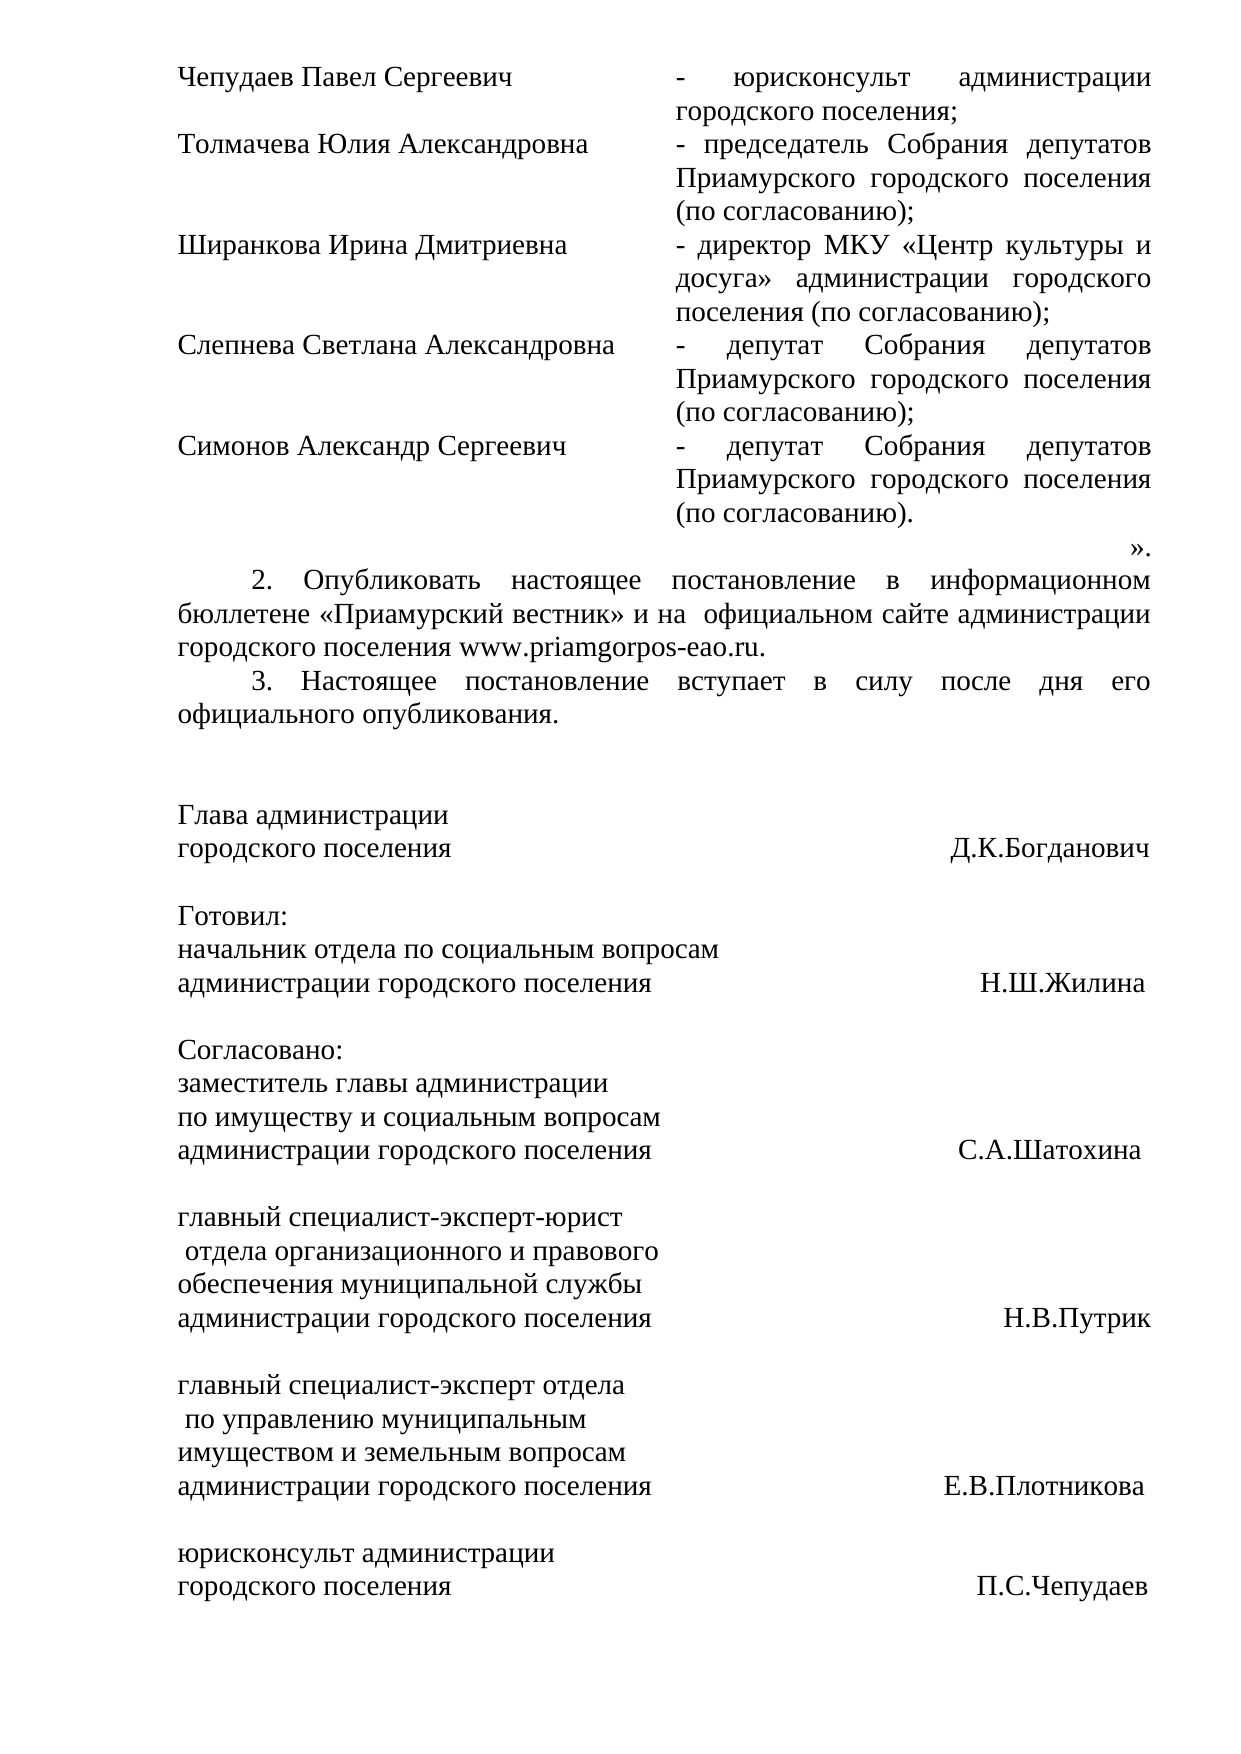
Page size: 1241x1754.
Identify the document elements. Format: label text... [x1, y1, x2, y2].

text главный специалист-эксперт-юрист [177, 1199, 1152, 1233]
text по имуществу и социальным вопросам [177, 1099, 1152, 1132]
text начальник отдела по социальным вопросам [177, 931, 1152, 965]
text городского поселения Д.К.Богданович [177, 831, 1152, 864]
table_cell Симонов Александр Сергеевич [166, 428, 664, 562]
table_cell - юрисконсульт администрации городского поселения; [664, 59, 1163, 126]
table_cell - директор МКУ «Центр культуры и досуга» администрации городского поселения (по согласованию); [664, 227, 1163, 327]
text 3. Настоящее постановление вступает в силу после дня его официального опубликования. [177, 663, 1152, 730]
text администрации городского поселения С.А.Шатохина [177, 1132, 1152, 1166]
text имуществом и земельным вопросам [177, 1434, 1152, 1468]
text юрисконсульт администрации [177, 1535, 1152, 1568]
text Согласовано: [177, 1032, 1152, 1065]
table_cell - депутат Собрания депутатов Приамурского городского поселения (по согласованию). ». [664, 428, 1163, 562]
text Глава администрации [177, 797, 1152, 831]
table_cell Толмачева Юлия Александровна [166, 126, 664, 227]
table_cell Чепудаев Павел Сергеевич [166, 59, 664, 126]
text городского поселения П.С.Чепудаев [177, 1568, 1152, 1602]
table_cell Слепнева Светлана Александровна [166, 328, 664, 428]
table_cell - депутат Собрания депутатов Приамурского городского поселения (по согласованию); [664, 328, 1163, 428]
text отдела организационного и правового [177, 1233, 1152, 1267]
text администрации городского поселения Н.Ш.Жилина [177, 965, 1152, 998]
text Готовил: [177, 898, 1152, 931]
text администрации городского поселения Е.В.Плотникова [177, 1468, 1152, 1501]
text 2. Опубликовать настоящее постановление в информационном бюллетене «Приамурский вестник» и на официальном сайте администрации городского поселения www.priamgorpos-eao.ru. [177, 562, 1152, 663]
table_cell Ширанкова Ирина Дмитриевна [166, 227, 664, 327]
text по управлению муниципальным [177, 1401, 1152, 1434]
text главный специалист-эксперт отдела [177, 1367, 1152, 1401]
text обеспечения муниципальной службы [177, 1267, 1152, 1300]
text администрации городского поселения Н.В.Путрик [177, 1300, 1152, 1334]
table_cell - председатель Собрания депутатов Приамурского городского поселения (по согласованию); [664, 126, 1163, 227]
text заместитель главы администрации [177, 1065, 1152, 1099]
